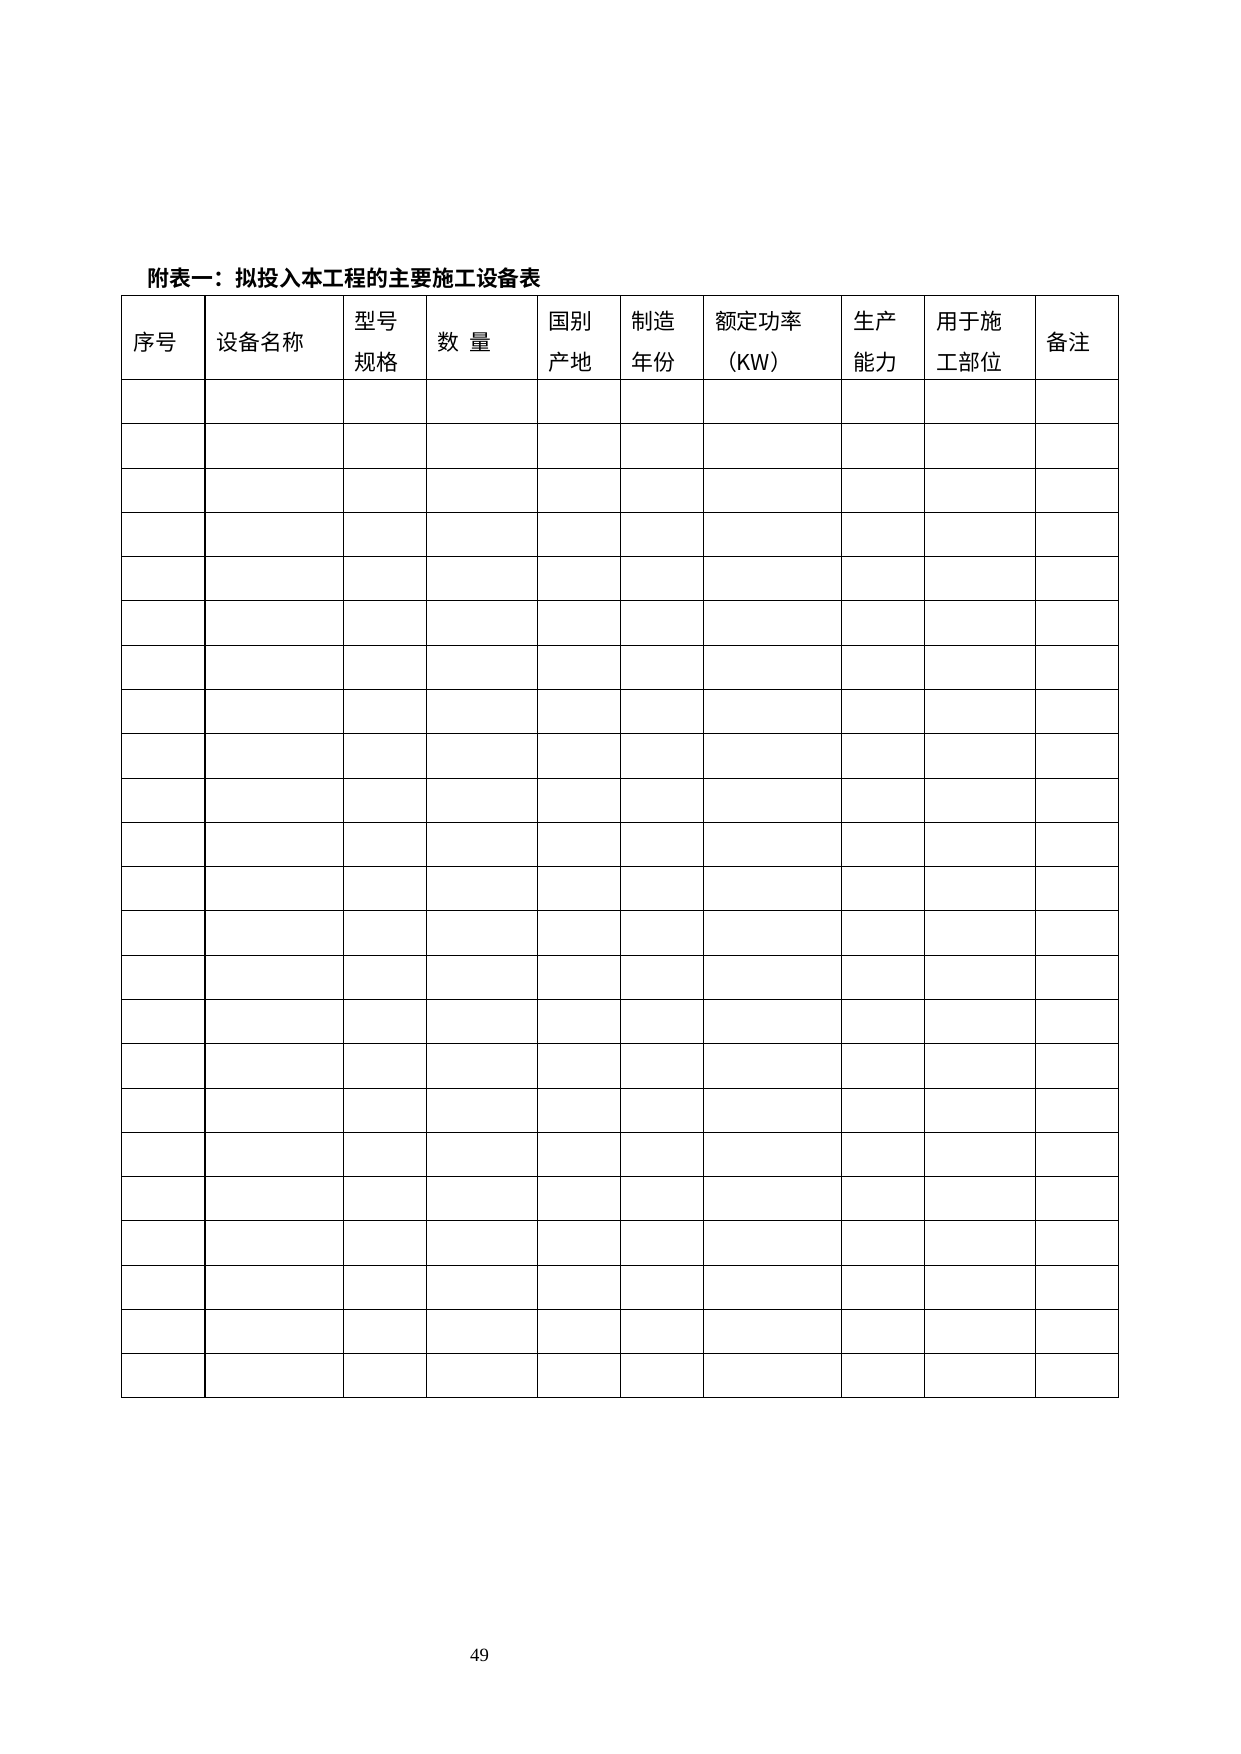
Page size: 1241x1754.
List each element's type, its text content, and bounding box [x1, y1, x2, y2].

table_cell [427, 1354, 537, 1397]
table_cell [621, 424, 703, 468]
table_cell [206, 1266, 343, 1309]
table_cell [621, 734, 703, 777]
table_cell [122, 690, 204, 733]
table_cell [842, 823, 924, 866]
table_cell [621, 380, 703, 423]
table_cell [122, 1310, 204, 1353]
table_cell [621, 469, 703, 512]
table_cell [842, 1044, 924, 1087]
table_cell [538, 690, 620, 733]
table_cell [538, 380, 620, 423]
table_cell [621, 779, 703, 822]
table_cell [427, 557, 537, 600]
table_cell [427, 469, 537, 512]
table_cell [427, 513, 537, 556]
table_cell [704, 1044, 841, 1087]
table_header 用于施 工部位 [925, 296, 1035, 379]
table_cell [704, 867, 841, 910]
table_cell [842, 779, 924, 822]
table_cell [842, 469, 924, 512]
table_cell [1036, 823, 1118, 866]
table_cell [344, 1089, 426, 1132]
table_cell [925, 690, 1035, 733]
table_cell [704, 956, 841, 999]
table_cell [538, 1133, 620, 1176]
table_cell [1036, 867, 1118, 910]
table_cell [206, 1177, 343, 1220]
table_cell [1036, 601, 1118, 645]
table_cell [538, 1000, 620, 1043]
table_cell [1036, 646, 1118, 689]
table_cell [206, 424, 343, 468]
table_cell [842, 867, 924, 910]
table_cell [925, 601, 1035, 645]
table_cell [206, 956, 343, 999]
table_cell [427, 601, 537, 645]
table_cell [344, 867, 426, 910]
table_cell [206, 1089, 343, 1132]
table_cell [842, 1177, 924, 1220]
table_cell [344, 1354, 426, 1397]
table_cell [621, 1133, 703, 1176]
table_cell [206, 690, 343, 733]
table_cell [427, 1000, 537, 1043]
table_cell [206, 601, 343, 645]
table_cell [1036, 469, 1118, 512]
table_cell [122, 911, 204, 954]
table_cell [538, 601, 620, 645]
table_cell [122, 1266, 204, 1309]
table_cell [122, 867, 204, 910]
table_cell [621, 1310, 703, 1353]
table_cell [206, 734, 343, 777]
table_cell [704, 380, 841, 423]
table_cell [1036, 424, 1118, 468]
table_cell [344, 601, 426, 645]
table_cell [925, 956, 1035, 999]
table_cell [704, 911, 841, 954]
table_cell [1036, 1221, 1118, 1264]
table_cell [344, 1177, 426, 1220]
table_cell [621, 956, 703, 999]
table_cell [344, 734, 426, 777]
table_cell [344, 1221, 426, 1264]
table_cell [538, 1310, 620, 1353]
table_cell [206, 779, 343, 822]
table_cell [344, 1266, 426, 1309]
table_cell [122, 1354, 204, 1397]
table_cell [1036, 734, 1118, 777]
table_cell [621, 1354, 703, 1397]
table_cell [842, 1266, 924, 1309]
table_cell [704, 1266, 841, 1309]
table_cell [427, 734, 537, 777]
table_cell [1036, 1354, 1118, 1397]
table_cell [427, 1133, 537, 1176]
table_cell [122, 1089, 204, 1132]
table_cell [621, 911, 703, 954]
table_cell [704, 469, 841, 512]
table_cell [621, 1221, 703, 1264]
table_cell [206, 1044, 343, 1087]
table_cell [344, 956, 426, 999]
table_cell [538, 469, 620, 512]
table_cell [344, 823, 426, 866]
table_cell [206, 1310, 343, 1353]
table_cell [1036, 690, 1118, 733]
table_cell [842, 601, 924, 645]
table_cell [925, 1354, 1035, 1397]
table_cell [538, 734, 620, 777]
table_cell [1036, 557, 1118, 600]
table_cell [538, 956, 620, 999]
table_cell [206, 557, 343, 600]
table_cell [122, 1000, 204, 1043]
table_cell [842, 1089, 924, 1132]
table_cell [344, 1000, 426, 1043]
table_cell [1036, 1133, 1118, 1176]
table_cell [704, 513, 841, 556]
table_header 备注 [1036, 296, 1118, 379]
table_header 序号 [122, 296, 204, 379]
table_cell [427, 779, 537, 822]
table_cell [704, 1354, 841, 1397]
table_cell [344, 646, 426, 689]
table_cell [427, 956, 537, 999]
table_cell [621, 1089, 703, 1132]
table_cell [1036, 779, 1118, 822]
table_cell [925, 911, 1035, 954]
table_cell [704, 1133, 841, 1176]
table_cell [344, 469, 426, 512]
table_cell [122, 601, 204, 645]
table_cell [842, 1133, 924, 1176]
table_cell [538, 424, 620, 468]
table_cell [925, 646, 1035, 689]
table_cell [122, 424, 204, 468]
table_cell [122, 557, 204, 600]
table_cell [925, 867, 1035, 910]
table_cell [1036, 380, 1118, 423]
table_cell [538, 823, 620, 866]
table_cell [1036, 1089, 1118, 1132]
table_cell [427, 1044, 537, 1087]
table_cell [206, 823, 343, 866]
table_cell [344, 424, 426, 468]
table_cell [122, 779, 204, 822]
table_cell [704, 690, 841, 733]
table_cell [842, 1310, 924, 1353]
table_cell [427, 646, 537, 689]
table_cell [621, 1044, 703, 1087]
table_cell [925, 734, 1035, 777]
table_cell [621, 1177, 703, 1220]
table_cell [621, 690, 703, 733]
table_cell [344, 1044, 426, 1087]
table_cell [842, 646, 924, 689]
table_cell [925, 823, 1035, 866]
table_header 设备名称 [206, 296, 343, 379]
table_cell [427, 690, 537, 733]
table_cell [427, 823, 537, 866]
table_cell [427, 424, 537, 468]
table_cell [925, 1000, 1035, 1043]
table_cell [704, 734, 841, 777]
table_cell [206, 469, 343, 512]
table_cell [122, 823, 204, 866]
table_cell [925, 1266, 1035, 1309]
table_cell [1036, 1310, 1118, 1353]
table_cell [925, 469, 1035, 512]
table_cell [538, 557, 620, 600]
table_cell [621, 1266, 703, 1309]
table_cell [925, 1133, 1035, 1176]
table_cell [122, 469, 204, 512]
table_cell [538, 513, 620, 556]
table_cell [538, 911, 620, 954]
table_cell [206, 911, 343, 954]
table_cell [925, 1177, 1035, 1220]
table_cell [344, 557, 426, 600]
table_cell [538, 1089, 620, 1132]
table_cell [427, 1221, 537, 1264]
table_header 数 量 [427, 296, 537, 379]
table_cell [621, 601, 703, 645]
table_cell [704, 1000, 841, 1043]
table_cell [704, 424, 841, 468]
table_cell [427, 1266, 537, 1309]
table_cell [704, 646, 841, 689]
table_cell [206, 646, 343, 689]
table_cell [842, 1221, 924, 1264]
table_cell [122, 1044, 204, 1087]
table_header 额定功率 （KW） [704, 296, 841, 379]
table_cell [704, 779, 841, 822]
table_cell [206, 1000, 343, 1043]
table_cell [206, 1354, 343, 1397]
table_cell [842, 513, 924, 556]
table_cell [427, 1177, 537, 1220]
text 附表一：拟投入本工程的主要施工设备表 [148, 253, 1092, 295]
table_cell [925, 513, 1035, 556]
table_cell [842, 956, 924, 999]
table_cell [842, 1000, 924, 1043]
table_cell [122, 380, 204, 423]
table_cell [925, 557, 1035, 600]
table_cell [621, 1000, 703, 1043]
table_cell [122, 1133, 204, 1176]
table_cell [344, 513, 426, 556]
table_cell [842, 690, 924, 733]
table_cell [925, 1310, 1035, 1353]
table_cell [344, 779, 426, 822]
table_cell [122, 956, 204, 999]
table_cell [538, 646, 620, 689]
table_cell [925, 1089, 1035, 1132]
table_cell [842, 380, 924, 423]
table_header 生产 能力 [842, 296, 924, 379]
table_cell [344, 1133, 426, 1176]
table_cell [621, 513, 703, 556]
table_cell [206, 1133, 343, 1176]
table_cell [842, 424, 924, 468]
table_cell [842, 1354, 924, 1397]
table_cell [427, 867, 537, 910]
table_cell [122, 1221, 204, 1264]
table_cell [621, 823, 703, 866]
table_cell [1036, 513, 1118, 556]
table_cell [704, 1177, 841, 1220]
table_cell [206, 867, 343, 910]
table_header 制造 年份 [621, 296, 703, 379]
table_cell [427, 1089, 537, 1132]
table_cell [925, 424, 1035, 468]
table_cell [704, 1089, 841, 1132]
table_cell [538, 1221, 620, 1264]
table_cell [538, 1177, 620, 1220]
table_cell [621, 646, 703, 689]
table_cell [122, 1177, 204, 1220]
table_cell [842, 557, 924, 600]
table_cell [1036, 911, 1118, 954]
table_cell [344, 690, 426, 733]
table_cell [344, 911, 426, 954]
table_cell [1036, 1044, 1118, 1087]
table_header 国别 产地 [538, 296, 620, 379]
table_cell [704, 823, 841, 866]
table_cell [122, 513, 204, 556]
table_cell [842, 911, 924, 954]
table_cell [1036, 956, 1118, 999]
table_cell [925, 1221, 1035, 1264]
table_cell [538, 1266, 620, 1309]
table_cell [206, 380, 343, 423]
table_cell [704, 557, 841, 600]
table_cell [344, 1310, 426, 1353]
table_cell [206, 513, 343, 556]
table_cell [842, 734, 924, 777]
table_cell [704, 1221, 841, 1264]
table_cell [122, 734, 204, 777]
table_cell [925, 380, 1035, 423]
table_cell [427, 911, 537, 954]
table_cell [1036, 1000, 1118, 1043]
table_cell [704, 1310, 841, 1353]
table_cell [925, 779, 1035, 822]
table_cell [206, 1221, 343, 1264]
table_cell [538, 779, 620, 822]
table_cell [925, 1044, 1035, 1087]
table_cell [621, 557, 703, 600]
table_cell [704, 601, 841, 645]
table_cell [1036, 1177, 1118, 1220]
table_cell [538, 867, 620, 910]
table_cell [538, 1354, 620, 1397]
table_cell [538, 1044, 620, 1087]
table_cell [344, 380, 426, 423]
table_cell [427, 380, 537, 423]
table_cell [1036, 1266, 1118, 1309]
table_header 型号 规格 [344, 296, 426, 379]
table_cell [427, 1310, 537, 1353]
table_cell [122, 646, 204, 689]
table_cell [621, 867, 703, 910]
